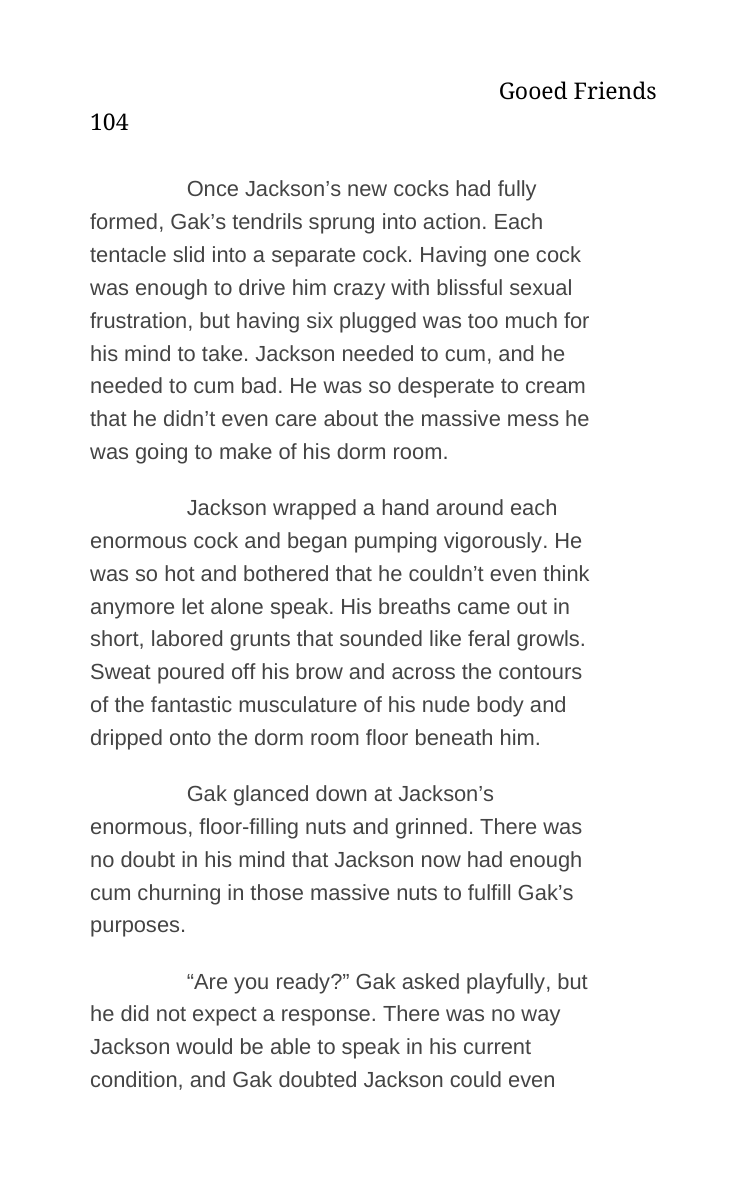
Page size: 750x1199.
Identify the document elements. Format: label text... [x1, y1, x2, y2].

text Jackson wrapped a hand around each enormous cock and began pumping vigorously. He was so hot and bothered that he couldn’t even think anymore let alone speak. His breaths came out in short, labored grunts that sounded like feral growls. Sweat poured off his brow and across the contours of the fantastic musculature of his nude body and dripped onto the dorm room floor beneath him. [90, 487, 604, 750]
text Gak glanced down at Jackson’s enormous, floor-filling nuts and grinned. There was no doubt in his mind that Jackson now had enough cum churning in those massive nuts to fulfill Gak’s purposes. [90, 773, 604, 937]
text Once Jackson’s new cocks had fully formed, Gak’s tendrils sprung into action. Each tentacle slid into a separate cock. Having one cock was enough to drive him crazy with blissful sexual frustration, but having six plugged was too much for his mind to take. Jackson needed to cum, and he needed to cum bad. He was so desperate to cream that he didn’t even care about the massive mess he was going to make of his dorm room. [90, 169, 604, 464]
